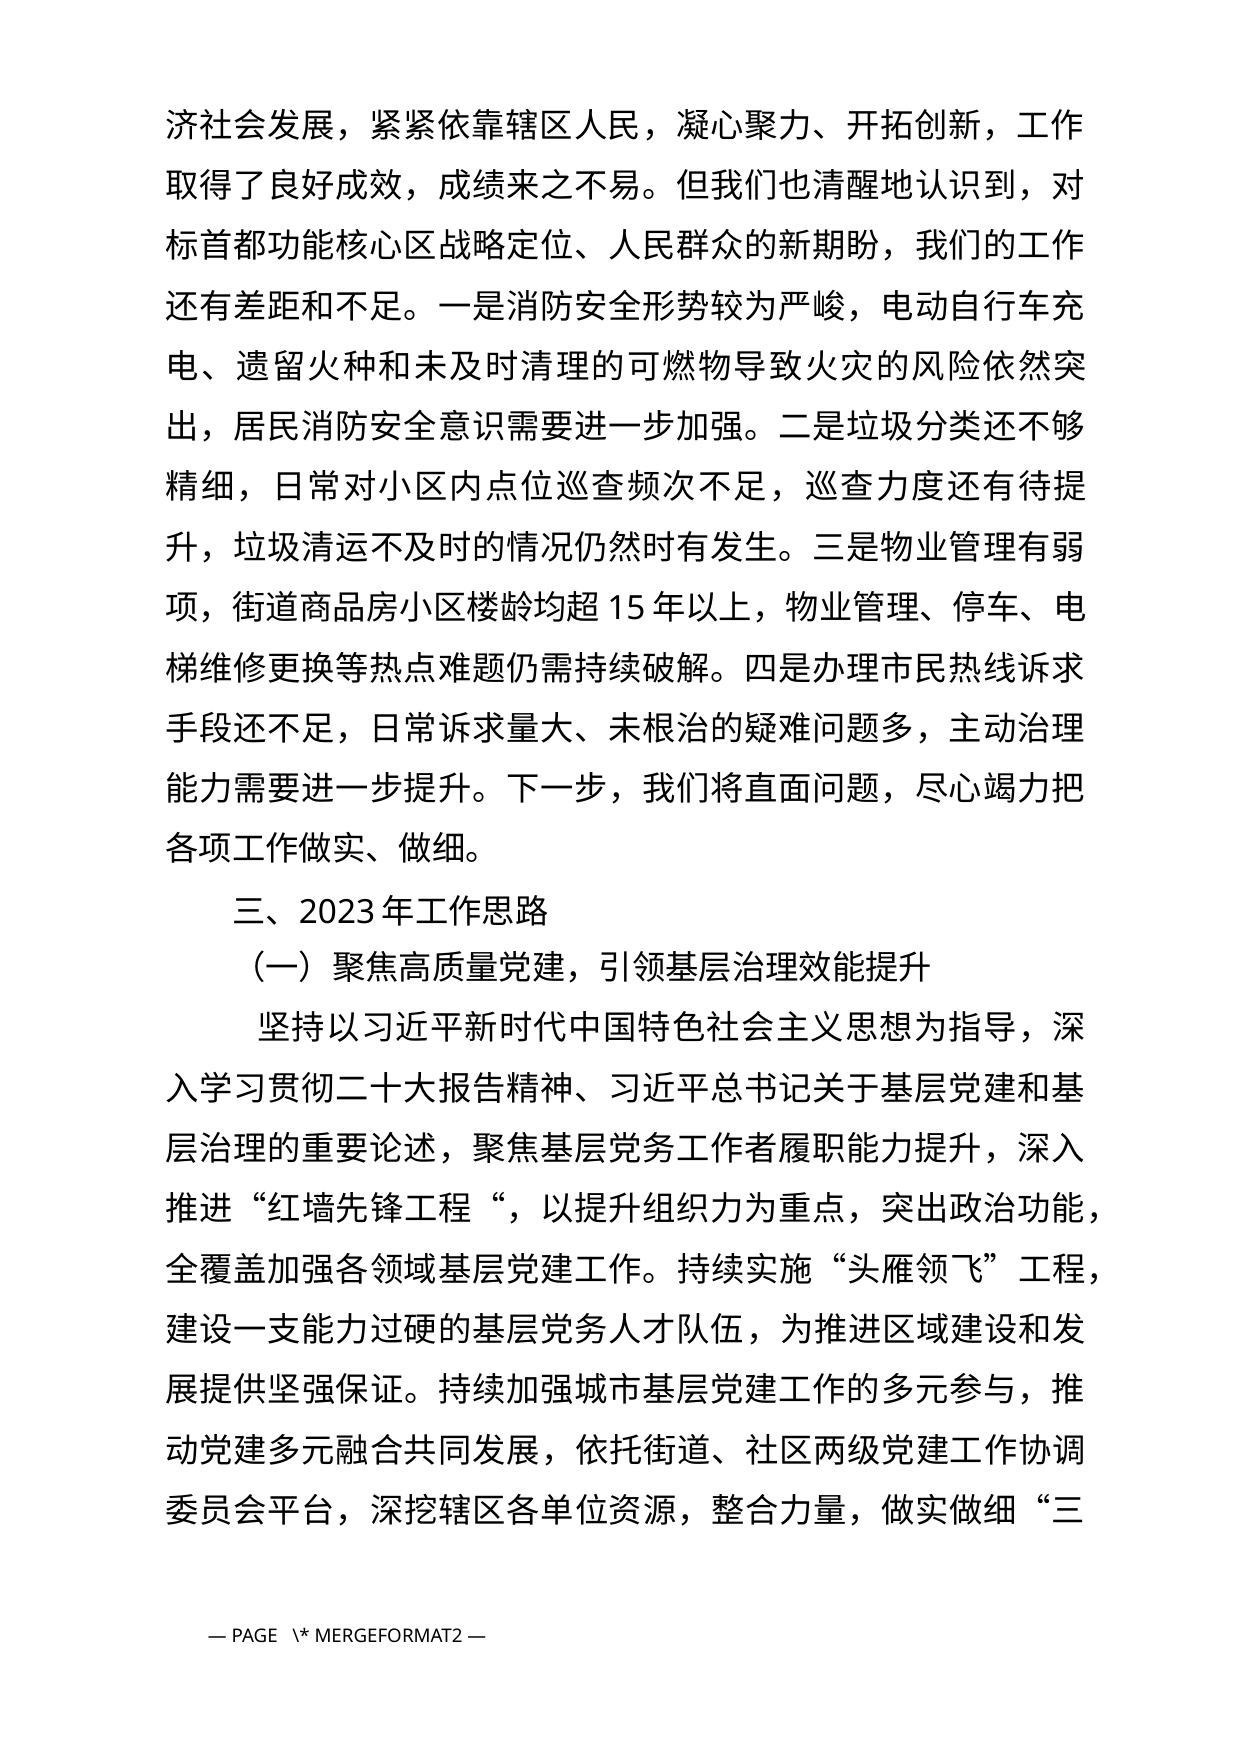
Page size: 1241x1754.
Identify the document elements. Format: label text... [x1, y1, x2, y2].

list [165, 92, 1087, 876]
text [165, 995, 1087, 1538]
list （一）聚焦高质量党建，引领基层治理效能提升 [165, 935, 1087, 995]
text 三、2023年工作思路 [165, 876, 1087, 935]
